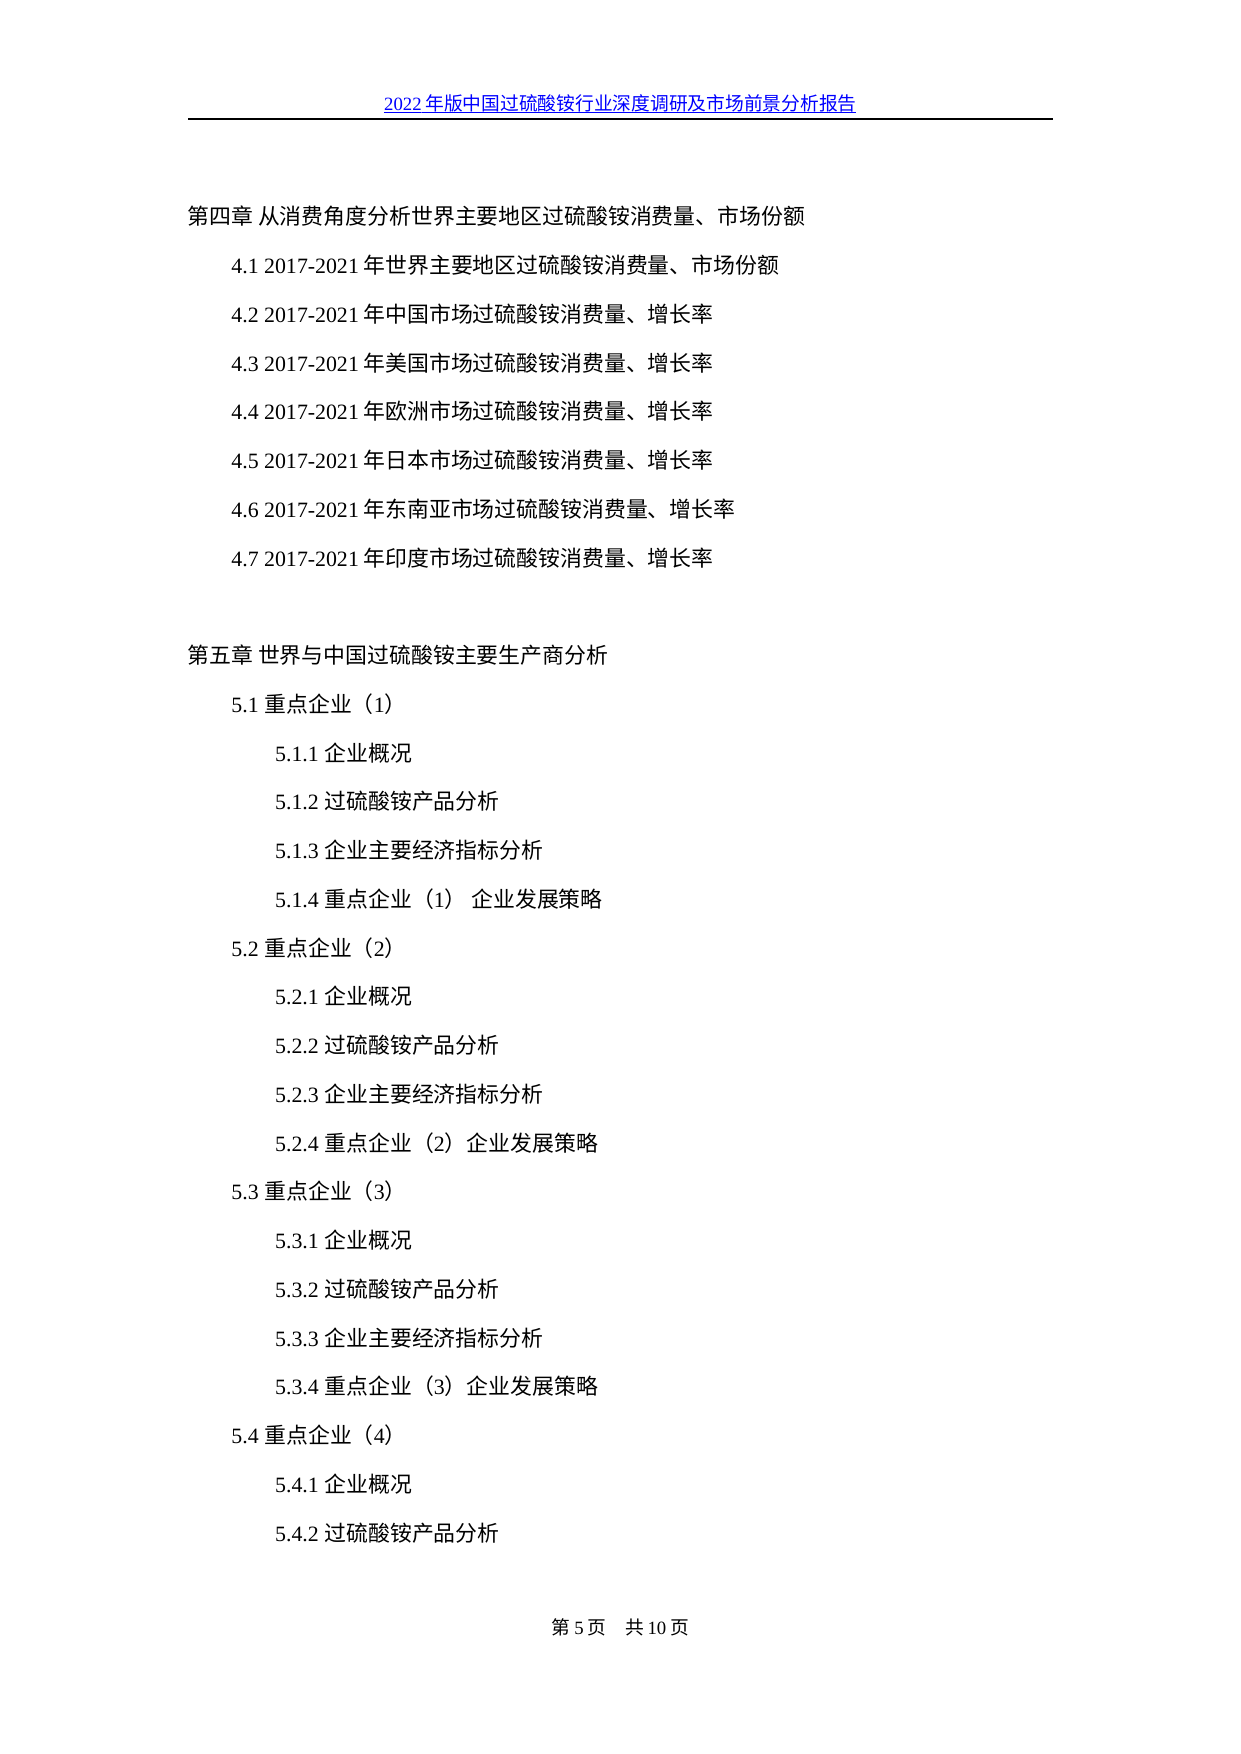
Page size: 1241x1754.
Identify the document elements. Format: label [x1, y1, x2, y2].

text [187, 150, 1053, 1548]
